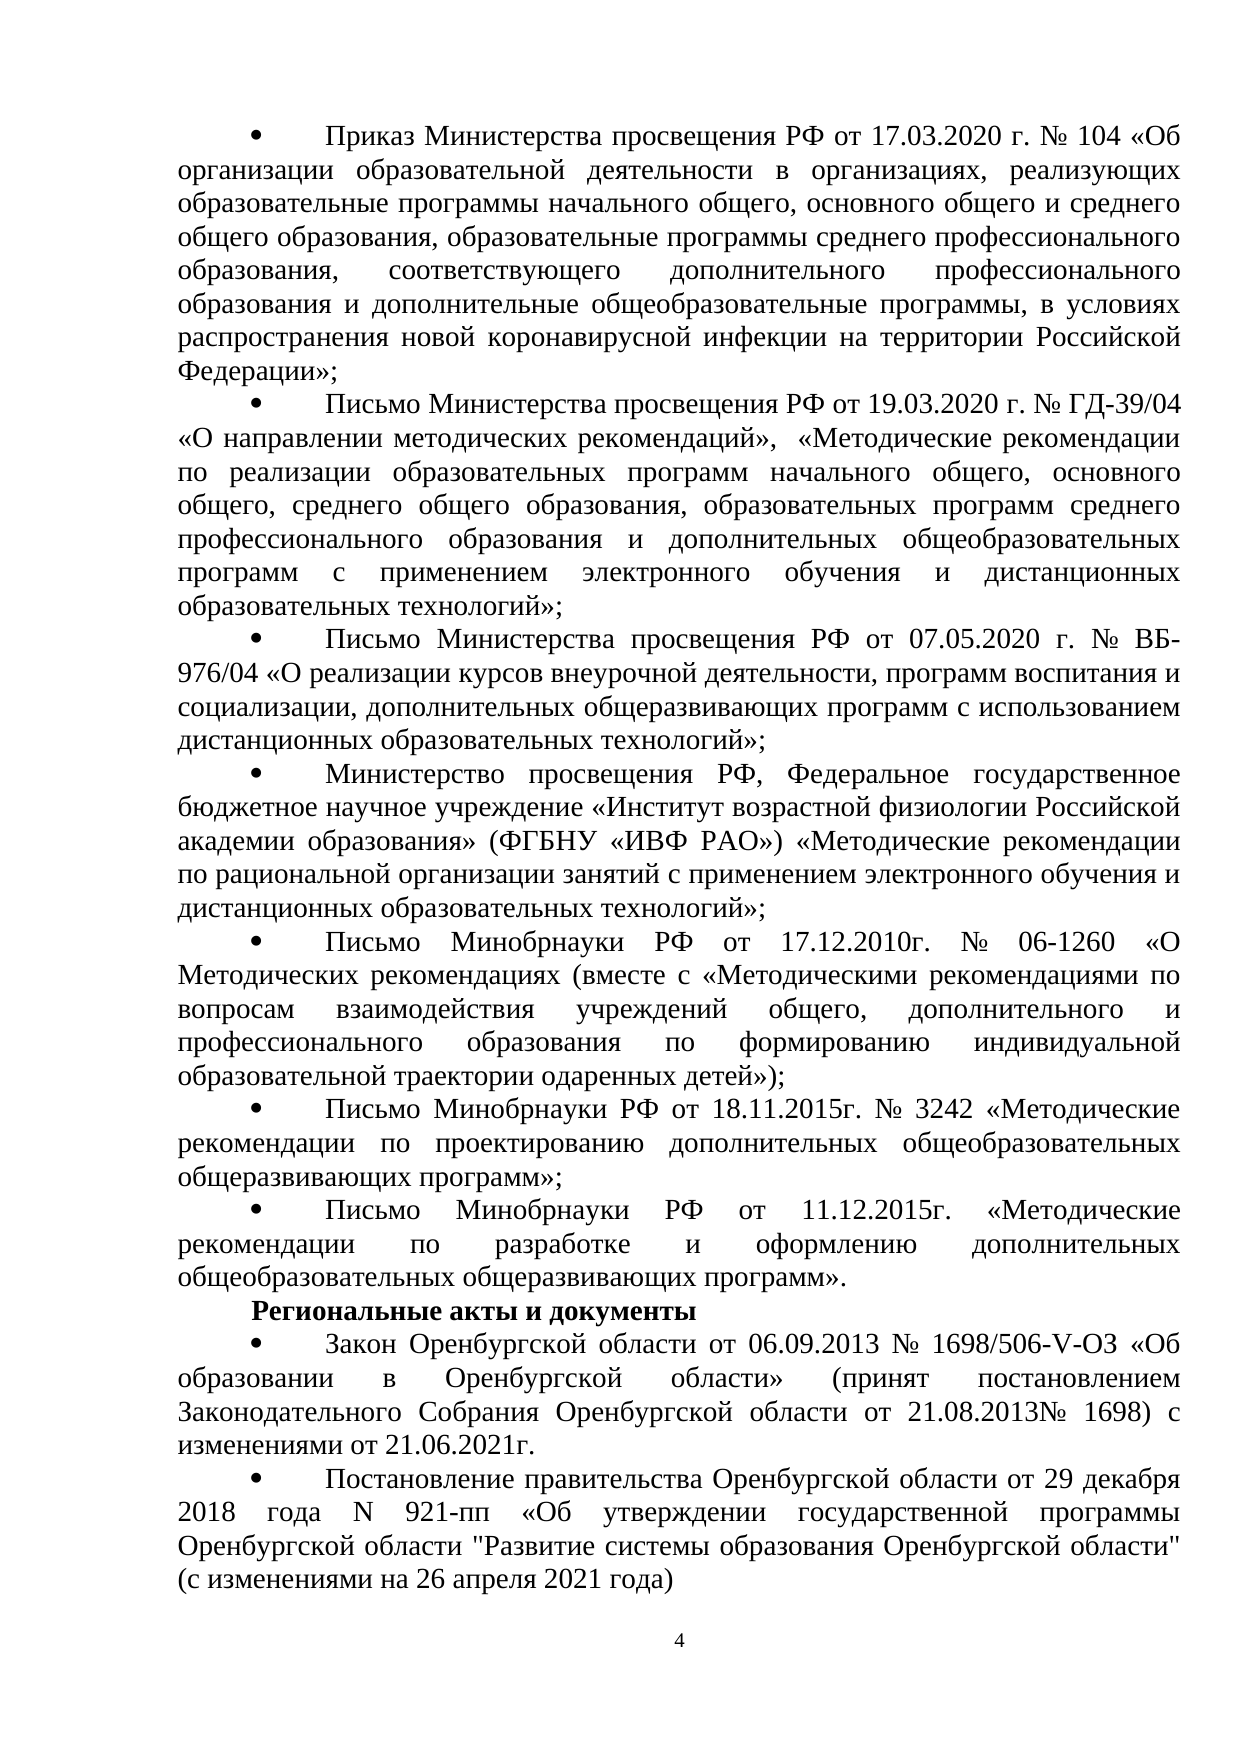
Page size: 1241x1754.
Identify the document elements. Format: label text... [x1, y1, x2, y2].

list Письмо Министерства просвещения РФ от 19.03.2020 г. № ГД-39/04 «О направлении методических рекомендаций», «Методические рекомендации по реализации образовательных программ начального общего, основного общего, среднего общего образования, образовательных программ среднего профессионального образования и дополнительных общеобразовательных программ с применением электронного обучения и дистанционных образовательных технологий»; [177, 387, 1181, 622]
list Письмо Минобрнауки РФ от 17.12.2010г. № 06-1260 «О Методических рекомендациях (вместе с «Методическими рекомендациями по вопросам взаимодействия учреждений общего, дополнительного и профессионального образования по формированию индивидуальной образовательной траектории одаренных детей»); [177, 924, 1181, 1091]
list Министерство просвещения РФ, Федеральное государственное бюджетное научное учреждение «Институт возрастной физиологии Российской академии образования» (ФГБНУ «ИВФ РАО») «Методические рекомендации по рациональной организации занятий с применением электронного обучения и дистанционных образовательных технологий»; [177, 756, 1181, 924]
list Письмо Минобрнауки РФ от 11.12.2015г. «Методические рекомендации по разработке и оформлению дополнительных общеобразовательных общеразвивающих программ». [177, 1192, 1181, 1293]
list Закон Оренбургской области от 06.09.2013 № 1698/506-V-ОЗ «Об образовании в Оренбургской области» (принят постановлением Законодательного Собрания Оренбургской области от 21.08.2013№ 1698) с изменениями от 21.06.2021г. [177, 1326, 1181, 1461]
list Постановление правительства Оренбургской области от 29 декабря 2018 года N 921-пп «Об утверждении государственной программы Оренбургской области "Развитие системы образования Оренбургской области" (с изменениями на 26 апреля 2021 года) [177, 1461, 1181, 1595]
list Письмо Министерства просвещения РФ от 07.05.2020 г. № ВБ-976/04 «О реализации курсов внеурочной деятельности, программ воспитания и социализации, дополнительных общеразвивающих программ с использованием дистанционных образовательных технологий»; [177, 622, 1181, 756]
list Приказ Министерства просвещения РФ от 17.03.2020 г. № 104 «Об организации образовательной деятельности в организациях, реализующих образовательные программы начального общего, основного общего и среднего общего образования, образовательные программы среднего профессионального образования, соответствующего дополнительного профессионального образования и дополнительные общеобразовательные программы, в условиях распространения новой коронавирусной инфекции на территории Российской Федерации»; [177, 118, 1181, 387]
list Письмо Минобрнауки РФ от 18.11.2015г. № 3242 «Методические рекомендации по проектированию дополнительных общеобразовательных общеразвивающих программ»; [177, 1091, 1181, 1192]
text Региональные акты и документы [177, 1293, 1181, 1326]
